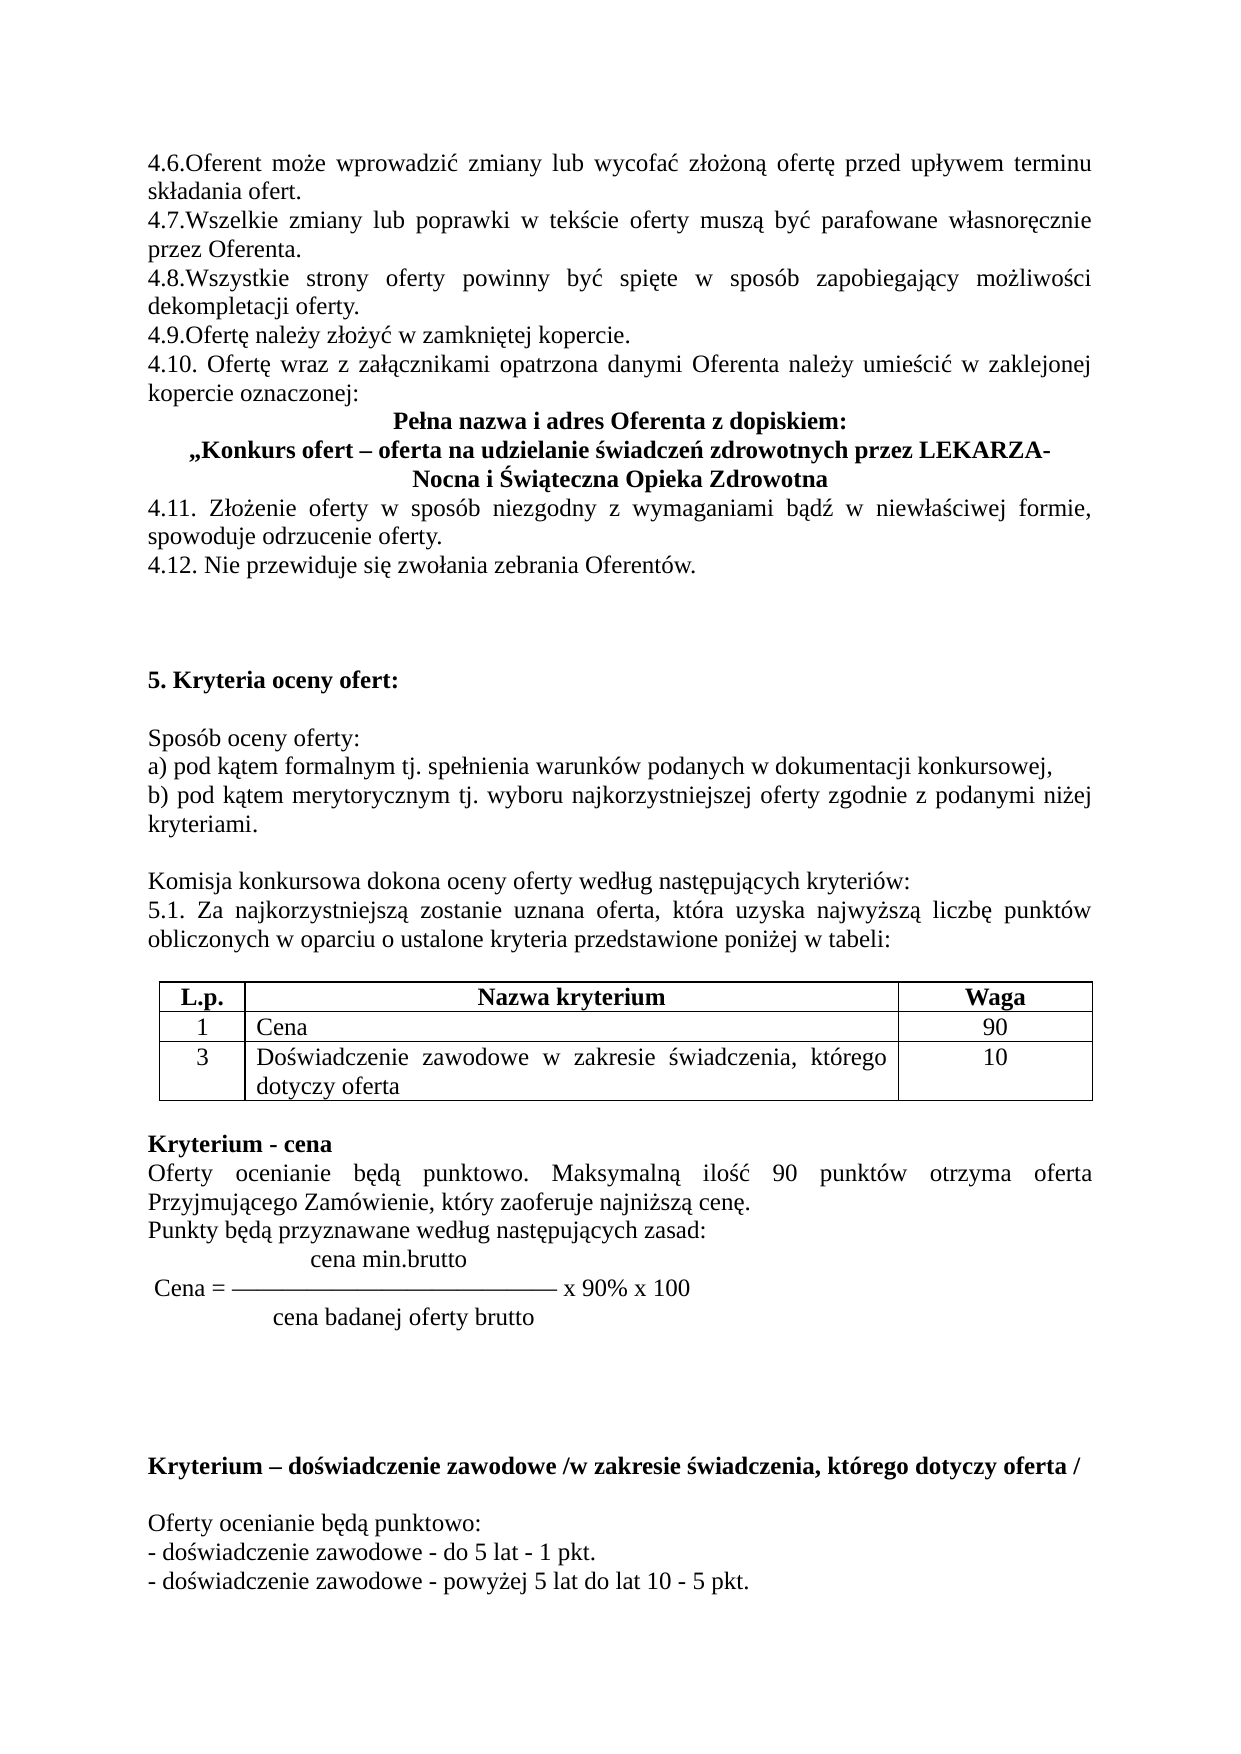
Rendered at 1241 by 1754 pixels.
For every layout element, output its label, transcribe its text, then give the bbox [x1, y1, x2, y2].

text - doświadczenie zawodowe - powyżej 5 lat do lat 10 - 5 pkt. [148, 1566, 1093, 1594]
text Kryterium – doświadczenie zawodowe /w zakresie świadczenia, którego dotyczy oferta / [148, 1451, 1093, 1479]
table_cell 90 [899, 1012, 1092, 1041]
table_cell 1 [160, 1012, 244, 1041]
text 4.11. Złożenie oferty w sposób niezgodny z wymaganiami bądź w niewłaściwej formie, spowoduje odrzucenie oferty. [148, 493, 1093, 550]
table_header Nazwa kryterium [246, 983, 898, 1011]
text Komisja konkursowa dokona oceny oferty według następujących kryteriów: [148, 866, 1093, 895]
text 5. Kryteria oceny ofert: [148, 665, 1093, 694]
text Kryterium - cena [148, 1129, 1093, 1158]
text cena min.brutto [148, 1244, 1093, 1273]
text Punkty będą przyznawane według następujących zasad: [148, 1216, 1093, 1244]
text cena badanej oferty brutto [148, 1302, 1093, 1331]
text b) pod kątem merytorycznym tj. wyboru najkorzystniejszej oferty zgodnie z podanymi niżej kryteriami. [148, 780, 1093, 838]
table_cell Cena [246, 1012, 898, 1041]
table_cell Doświadczenie zawodowe w zakresie świadczenia, którego dotyczy oferta [246, 1042, 898, 1099]
table_header Waga [899, 983, 1092, 1011]
table_header L.p. [160, 983, 244, 1011]
text - doświadczenie zawodowe - do 5 lat - 1 pkt. [148, 1537, 1093, 1566]
table_cell 10 [899, 1042, 1092, 1099]
text Pełna nazwa i adres Oferenta z dopiskiem: [148, 406, 1093, 435]
text Sposób oceny oferty: [148, 723, 1093, 751]
text „Konkurs ofert – oferta na udzielanie świadczeń zdrowotnych przez LEKARZA- [148, 435, 1093, 464]
text Nocna i Świąteczna Opieka Zdrowotna [148, 464, 1093, 493]
text a) pod kątem formalnym tj. spełnienia warunków podanych w dokumentacji konkursowej, [148, 751, 1093, 780]
text 4.12. Nie przewiduje się zwołania zebrania Oferentów. [148, 550, 1093, 579]
table_cell 3 [160, 1042, 244, 1099]
text 4.10. Ofertę wraz z załącznikami opatrzona danymi Oferenta należy umieścić w zaklejonej kopercie oznaczonej: [148, 349, 1093, 406]
text 4.8.Wszystkie strony oferty powinny być spięte w sposób zapobiegający możliwości dekompletacji oferty. [148, 263, 1093, 320]
text Oferty ocenianie będą punktowo: [148, 1508, 1093, 1537]
text 4.7.Wszelkie zmiany lub poprawki w tekście oferty muszą być parafowane własnoręcznie przez Oferenta. [148, 205, 1093, 263]
text 4.9.Ofertę należy złożyć w zamkniętej kopercie. [148, 320, 1093, 349]
text 4.6.Oferent może wprowadzić zmiany lub wycofać złożoną ofertę przed upływem terminu składania ofert. [148, 148, 1093, 205]
text 5.1. Za najkorzystniejszą zostanie uznana oferta, która uzyska najwyższą liczbę punktów obliczonych w oparciu o ustalone kryteria przedstawione poniżej w tabeli: [148, 895, 1093, 953]
text Cena = ————————————— x 90% x 100 [148, 1273, 1093, 1302]
text Oferty ocenianie będą punktowo. Maksymalną ilość 90 punktów otrzyma oferta Przyjmującego Zamówienie, który zaoferuje najniższą cenę. [148, 1158, 1093, 1216]
